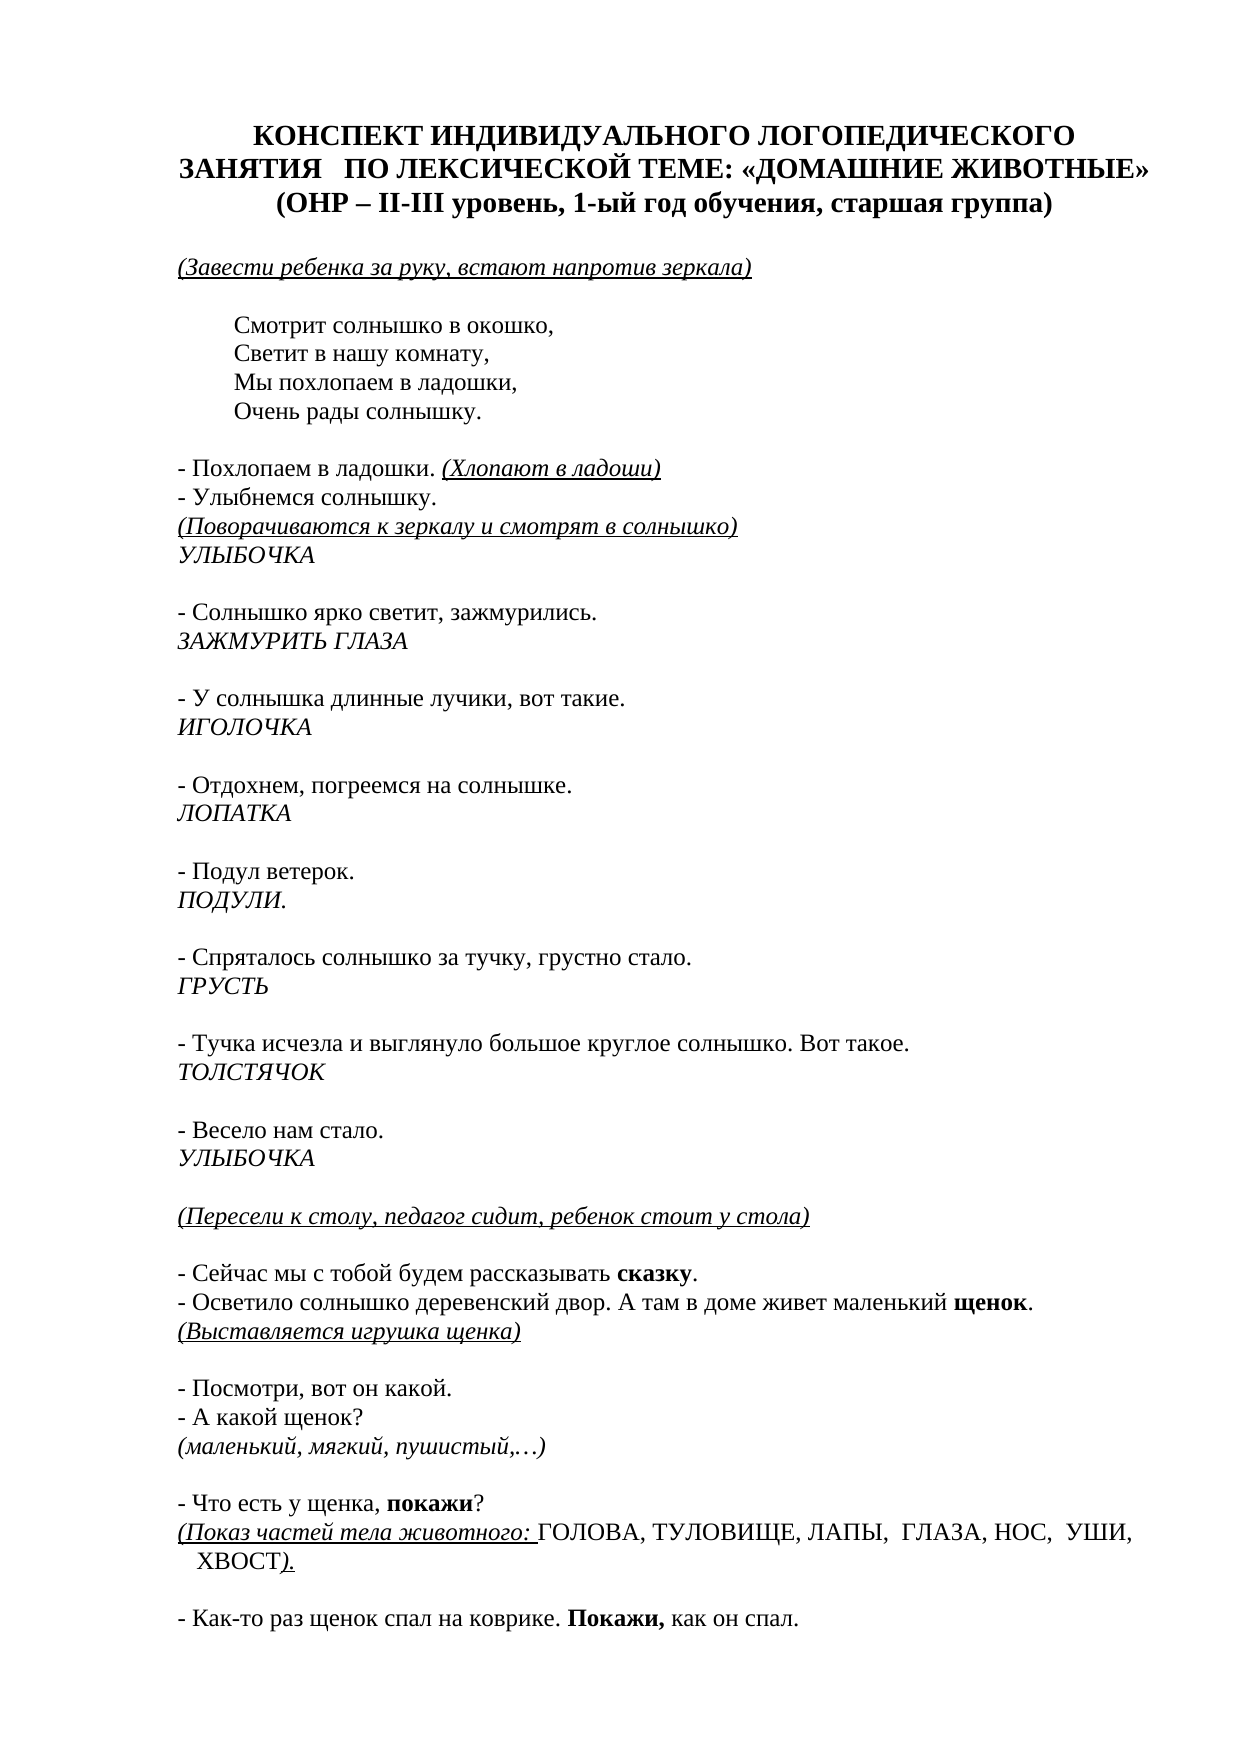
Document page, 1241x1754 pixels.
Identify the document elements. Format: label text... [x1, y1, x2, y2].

text Смотрит солнышко в окошко, [233, 310, 1152, 338]
text (маленький, мягкий, пушистый,…) [177, 1431, 1152, 1460]
text - А какой щенок? [177, 1402, 1152, 1431]
text (Пересели к столу, педагог сидит, ребенок стоит у стола) [177, 1201, 1152, 1230]
text ПОДУЛИ. [177, 885, 1152, 913]
text - Улыбнемся солнышку. [177, 482, 1152, 511]
text Очень рады солнышку. [233, 396, 1152, 425]
text УЛЫБОЧКА [177, 540, 1152, 568]
text - Осветило солнышко деревенский двор. А там в доме живет маленький щенок. [177, 1287, 1152, 1316]
text (Поворачиваются к зеркалу и смотрят в солнышко) [177, 511, 1152, 540]
text - Тучка исчезла и выглянуло большое круглое солнышко. Вот такое. [177, 1028, 1152, 1057]
text ГРУСТЬ [177, 971, 1152, 1000]
text - Как-то раз щенок спал на коврике. Покажи, как он спал. [177, 1603, 1152, 1632]
text - Посмотри, вот он какой. [177, 1373, 1152, 1402]
text - Солнышко ярко светит, зажмурились. [177, 597, 1152, 626]
text ЛОПАТКА [177, 798, 1152, 827]
text ИГОЛОЧКА [177, 712, 1152, 741]
text - Подул ветерок. [177, 856, 1152, 885]
text - Похлопаем в ладошки. (Хлопают в ладоши) [177, 453, 1152, 482]
text - У солнышка длинные лучики, вот такие. [177, 683, 1152, 712]
text ТОЛСТЯЧОК [177, 1057, 1152, 1086]
text ЗАЖМУРИТЬ ГЛАЗА [177, 626, 1152, 655]
text (Завести ребенка за руку, встают напротив зеркала) [177, 252, 1152, 281]
text - Спряталось солнышко за тучку, грустно стало. [177, 942, 1152, 971]
text УЛЫБОЧКА [177, 1143, 1152, 1172]
text (ОНР – II-III уровень, 1-ый год обучения, старшая группа) [177, 185, 1152, 219]
text (Выставляется игрушка щенка) [177, 1316, 1152, 1345]
text Мы похлопаем в ладошки, [233, 367, 1152, 396]
text - Что есть у щенка, покажи? [177, 1488, 1152, 1517]
text Светит в нашу комнату, [233, 338, 1152, 367]
text - Весело нам стало. [177, 1115, 1152, 1143]
text КОНСПЕКТ ИНДИВИДУАЛЬНОГО ЛОГОПЕДИЧЕСКОГО ЗАНЯТИЯ ПО ЛЕКСИЧЕСКОЙ ТЕМЕ: «ДОМАШНИЕ ЖИВОТНЫЕ» [177, 118, 1152, 185]
text (Показ частей тела животного: ГОЛОВА, ТУЛОВИЩЕ, ЛАПЫ, ГЛАЗА, НОС, УШИ, ХВОСТ). [177, 1517, 1152, 1575]
text - Отдохнем, погреемся на солнышке. [177, 770, 1152, 798]
text - Сейчас мы с тобой будем рассказывать сказку. [177, 1258, 1152, 1287]
